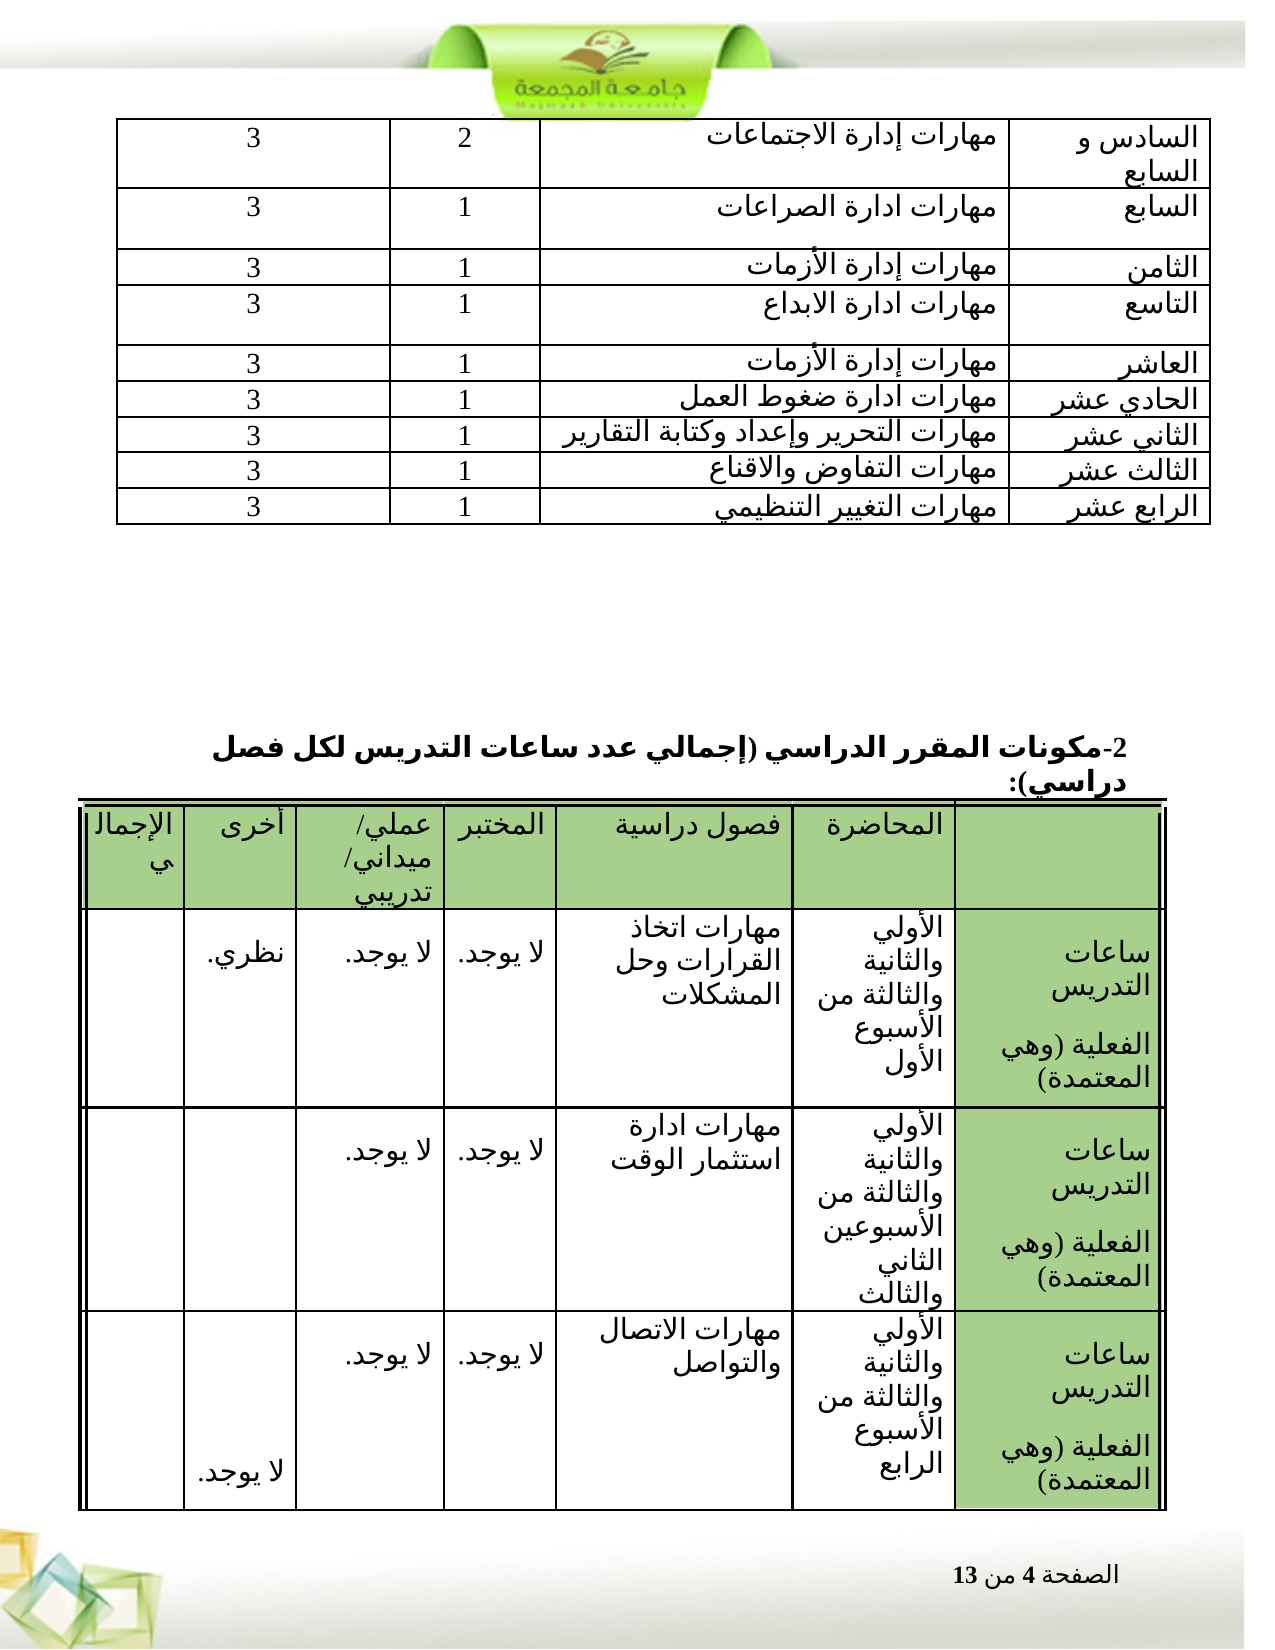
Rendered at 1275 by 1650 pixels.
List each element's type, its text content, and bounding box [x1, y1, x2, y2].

table_header [956, 801, 1162, 908]
table_cell 3 [118, 120, 389, 187]
table_cell العاشر [1010, 346, 1209, 380]
table_cell [88, 1109, 183, 1310]
table_cell مهارات التغيير التنظيمي [541, 489, 1008, 522]
table_cell الثالث عشر [1010, 453, 1209, 487]
table_cell السادس و السابع [1010, 120, 1209, 187]
table_cell مهارات إدارة الأزمات [541, 250, 1008, 284]
table_header المختبر [445, 807, 555, 908]
table_cell الأولي والثانية والثالثة من الأسبوعين الثاني والثالث [794, 1109, 954, 1310]
table_cell 3 [118, 286, 389, 344]
table_cell مهارات إدارة الاجتماعات [541, 120, 1008, 187]
table_cell مهارات التفاوض والاقناع [541, 453, 1008, 487]
table_header فصول دراسية [557, 807, 791, 908]
table_cell ساعات التدريس الفعلية (وهي المعتمدة) [956, 1109, 1158, 1310]
table_cell الرابع عشر [1010, 489, 1209, 522]
table_cell الثاني عشر [1010, 418, 1209, 451]
table_cell 1 [391, 489, 539, 522]
table_cell ساعات التدريس الفعلية (وهي المعتمدة) [956, 910, 1158, 1106]
table_cell 3 [118, 189, 389, 248]
table_cell 1 [391, 346, 539, 380]
table_cell لا يوجد. [297, 1109, 443, 1310]
table_cell 1 [391, 189, 539, 248]
table_cell لا يوجد. [297, 910, 443, 1106]
table_cell 2 [391, 120, 539, 187]
table_cell لا يوجد. [445, 910, 555, 1106]
table_cell لا يوجد. [445, 1312, 555, 1508]
table_cell مهارات اتخاذ القرارات وحل المشكلات [557, 910, 791, 1106]
table_cell الأولي والثانية والثالثة من الأسبوع الرابع [794, 1312, 954, 1508]
table_header الإجمالي [83, 801, 184, 908]
table_cell 1 [391, 250, 539, 284]
table_header المحاضرة [794, 807, 954, 908]
table_cell مهارات ادارة الصراعات [541, 189, 1008, 248]
table_cell لا يوجد. [297, 1312, 443, 1508]
table_cell 3 [118, 250, 389, 284]
table_cell 1 [391, 382, 539, 416]
table_cell مهارات ادارة استثمار الوقت [557, 1109, 791, 1310]
table_cell [88, 910, 183, 1106]
table_cell نظري. [185, 910, 295, 1106]
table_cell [956, 1312, 1158, 1508]
table_cell 1 [391, 286, 539, 344]
table_cell [185, 1109, 295, 1310]
picture [0, 18, 1246, 1649]
table_cell 3 [118, 489, 389, 522]
table_cell مهارات الاتصال والتواصل [557, 1312, 791, 1508]
table_cell [88, 1312, 183, 1508]
table_cell الأولي والثانية والثالثة من الأسبوع الأول [794, 910, 954, 1106]
table_cell 3 [118, 453, 389, 487]
table_cell 1 [391, 418, 539, 451]
text 2-مكونات المقرر الدراسي (إجمالي عدد ساعات التدريس لكل فصل دراسي): [118, 731, 1127, 798]
table_cell 1 [391, 453, 539, 487]
table_header أخرى [185, 807, 295, 908]
table_cell الثامن [1010, 250, 1209, 284]
table_header عملي/ميداني/ تدريبي [297, 807, 443, 908]
table_cell 3 [118, 382, 389, 416]
table_cell 3 [118, 346, 389, 380]
table_cell 3 [118, 418, 389, 451]
table_cell التاسع [1010, 286, 1209, 344]
table_cell لا يوجد. [185, 1312, 295, 1508]
table_cell السابع [1010, 189, 1209, 248]
table_cell مهارات إدارة الأزمات [541, 346, 1008, 380]
table_cell مهارات ادارة الابداع [541, 286, 1008, 344]
table_cell مهارات التحرير وإعداد وكتابة التقارير [541, 418, 1008, 451]
table_cell مهارات ادارة ضغوط العمل [541, 382, 1008, 416]
table_cell الحادي عشر [1010, 382, 1209, 416]
table_cell لا يوجد. [445, 1109, 555, 1310]
